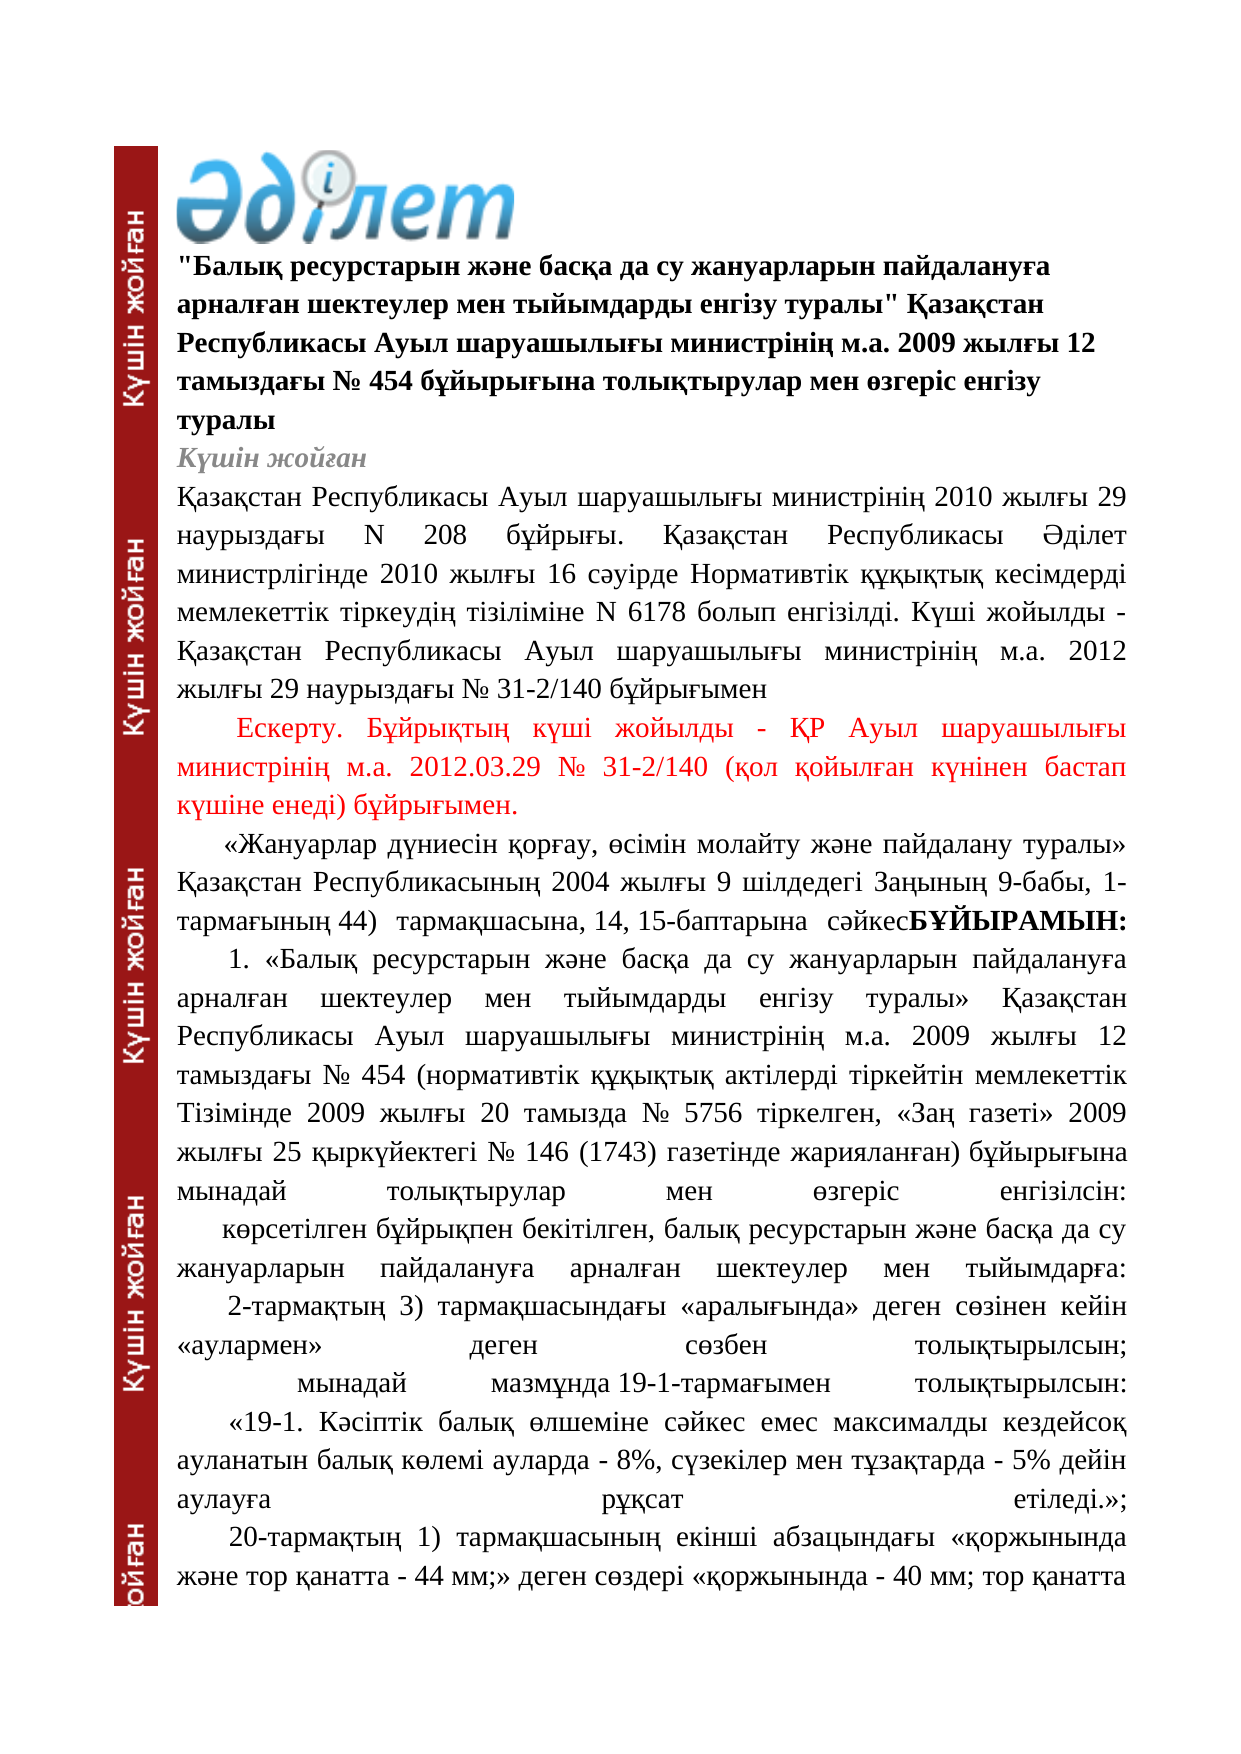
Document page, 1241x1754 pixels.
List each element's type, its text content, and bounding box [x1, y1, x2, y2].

picture [114, 435, 158, 440]
picture [114, 474, 158, 479]
picture [114, 821, 158, 826]
picture [114, 705, 158, 710]
text Күшін жойған [112, 440, 1128, 474]
picture [176, 150, 515, 244]
text Ескерту. Бұйрықтың күші жойылды - ҚР Ауыл шаруашылығы министрінің м.а. 2012.03.29 № 31-2/140 (қол қойылған күнінен бастап күшіне енеді) бұйрығымен. [112, 710, 1128, 821]
text Қазақстан Республикасы Ауыл шаруашылығы министрінің 2010 жылғы 29 наурыздағы N 208 бұйрығы. Қазақстан Республикасы Әділет министрлігінде 2010 жылғы 16 сәуірде Нормативтік құқықтық кесімдерді мемлекеттік тіркеудің тізіліміне N 6178 болып енгізілді. Күші жойылды - Қазақстан Республикасы Ауыл шаруашылығы министрінің м.а. 2012 жылғы 29 наурыздағы № 31-2/140 бұйрығымен [112, 479, 1128, 705]
text "Балық ресурстарын және басқа да су жануарларын пайдалануға арналған шектеулер мен тыйымдарды енгізу туралы" Қазақстан Республикасы Ауыл шаруашылығы министрінің м.а. 2009 жылғы 12 тамыздағы № 454 бұйырығына толықтырулар мен өзгеріс енгізу туралы [112, 248, 1128, 435]
picture [114, 1592, 158, 1606]
picture [114, 146, 158, 248]
